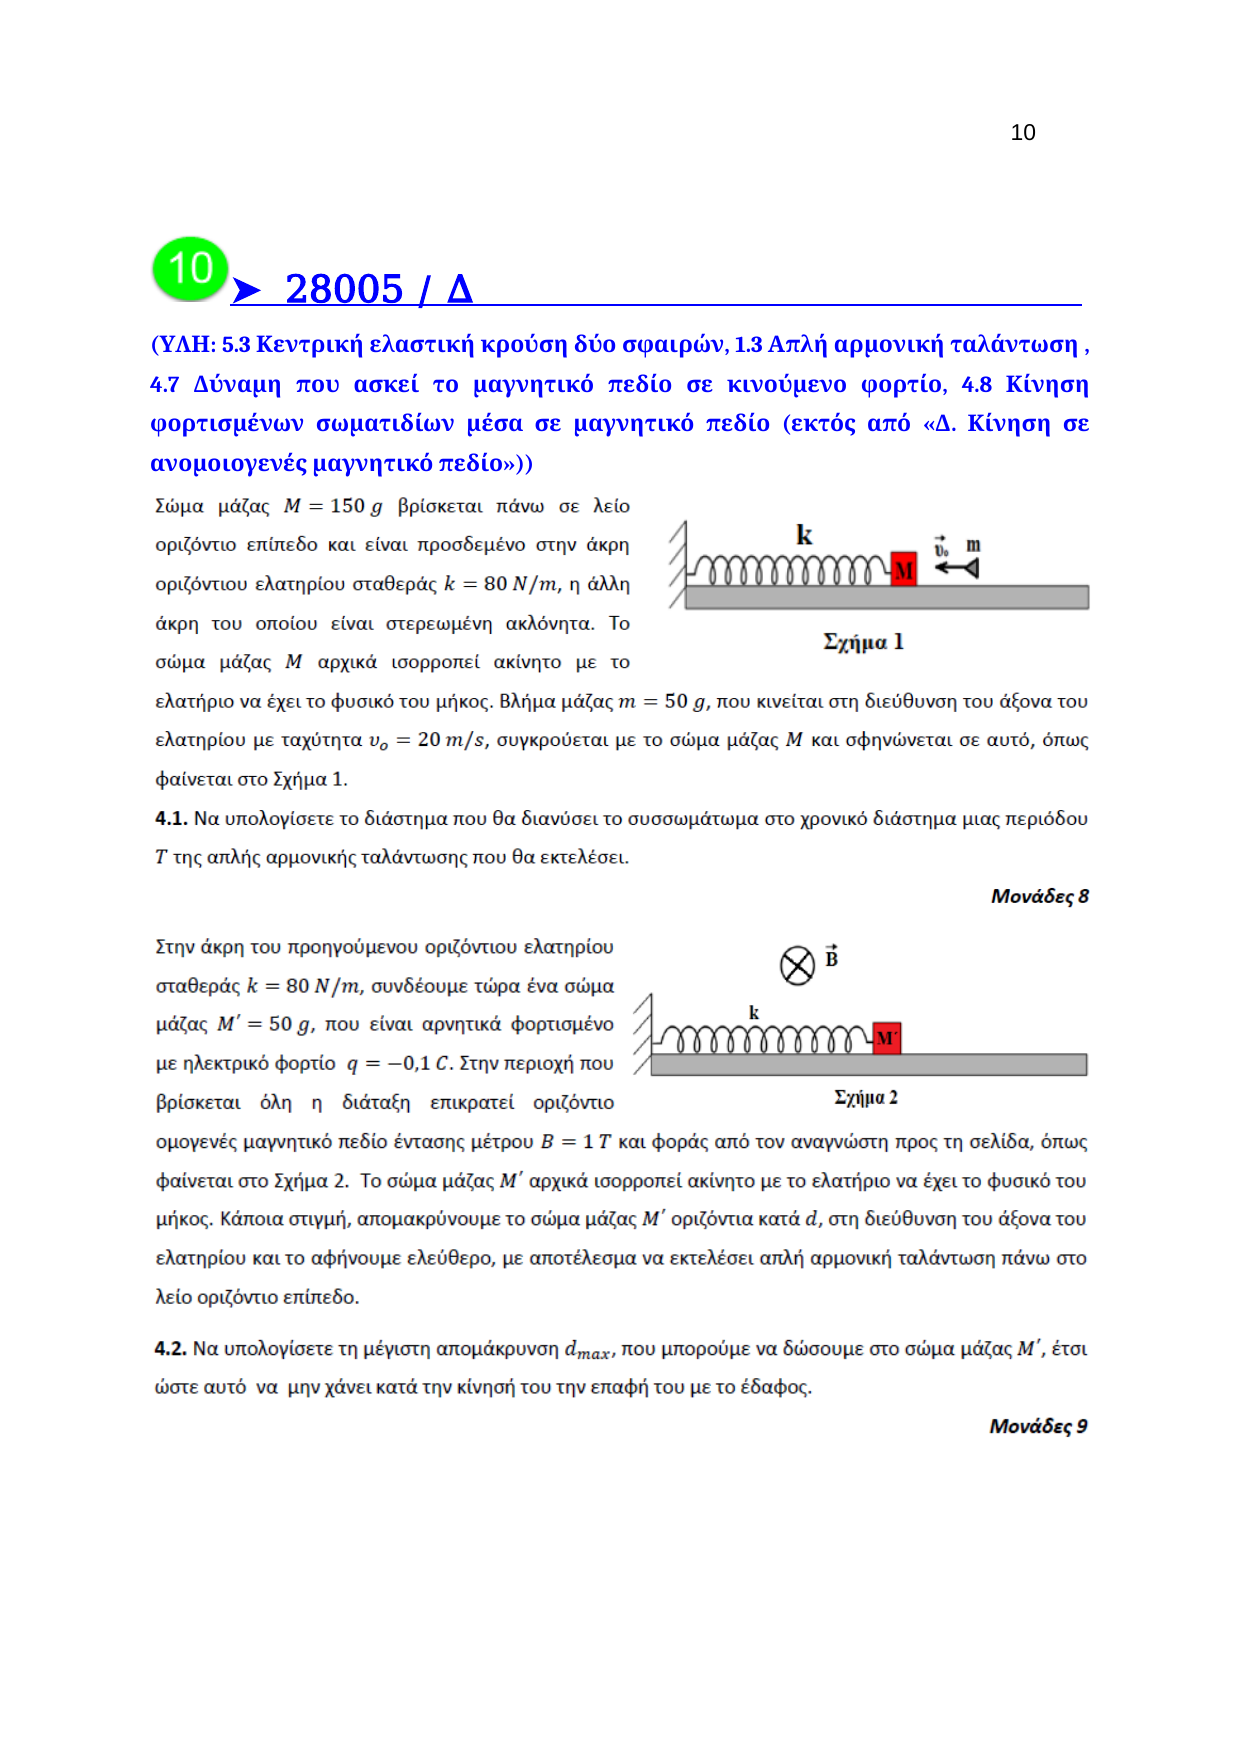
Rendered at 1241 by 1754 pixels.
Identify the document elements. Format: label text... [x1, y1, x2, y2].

picture [150, 932, 1091, 1314]
text (ΥΛΗ: 5.3 Κεντρική ελαστική κρούση δύο σφαιρών, 1.3 Απλή αρμονική ταλάντωση , 4.7 Δύναμη που ασκεί το μαγνητικό πεδίο σε κινούμενο φορτίο, 4.8 Κίνηση φορτισμένων σωματιδίων μέσα σε μαγνητικό πεδίο (εκτός από «Δ. Κίνηση σε ανομοιογενές μαγνητικό πεδίο»)) [150, 332, 1090, 477]
picture [150, 1326, 1091, 1446]
picture [150, 234, 230, 302]
text ➤ 28005 / Δ [150, 235, 1090, 310]
picture [150, 490, 1091, 920]
